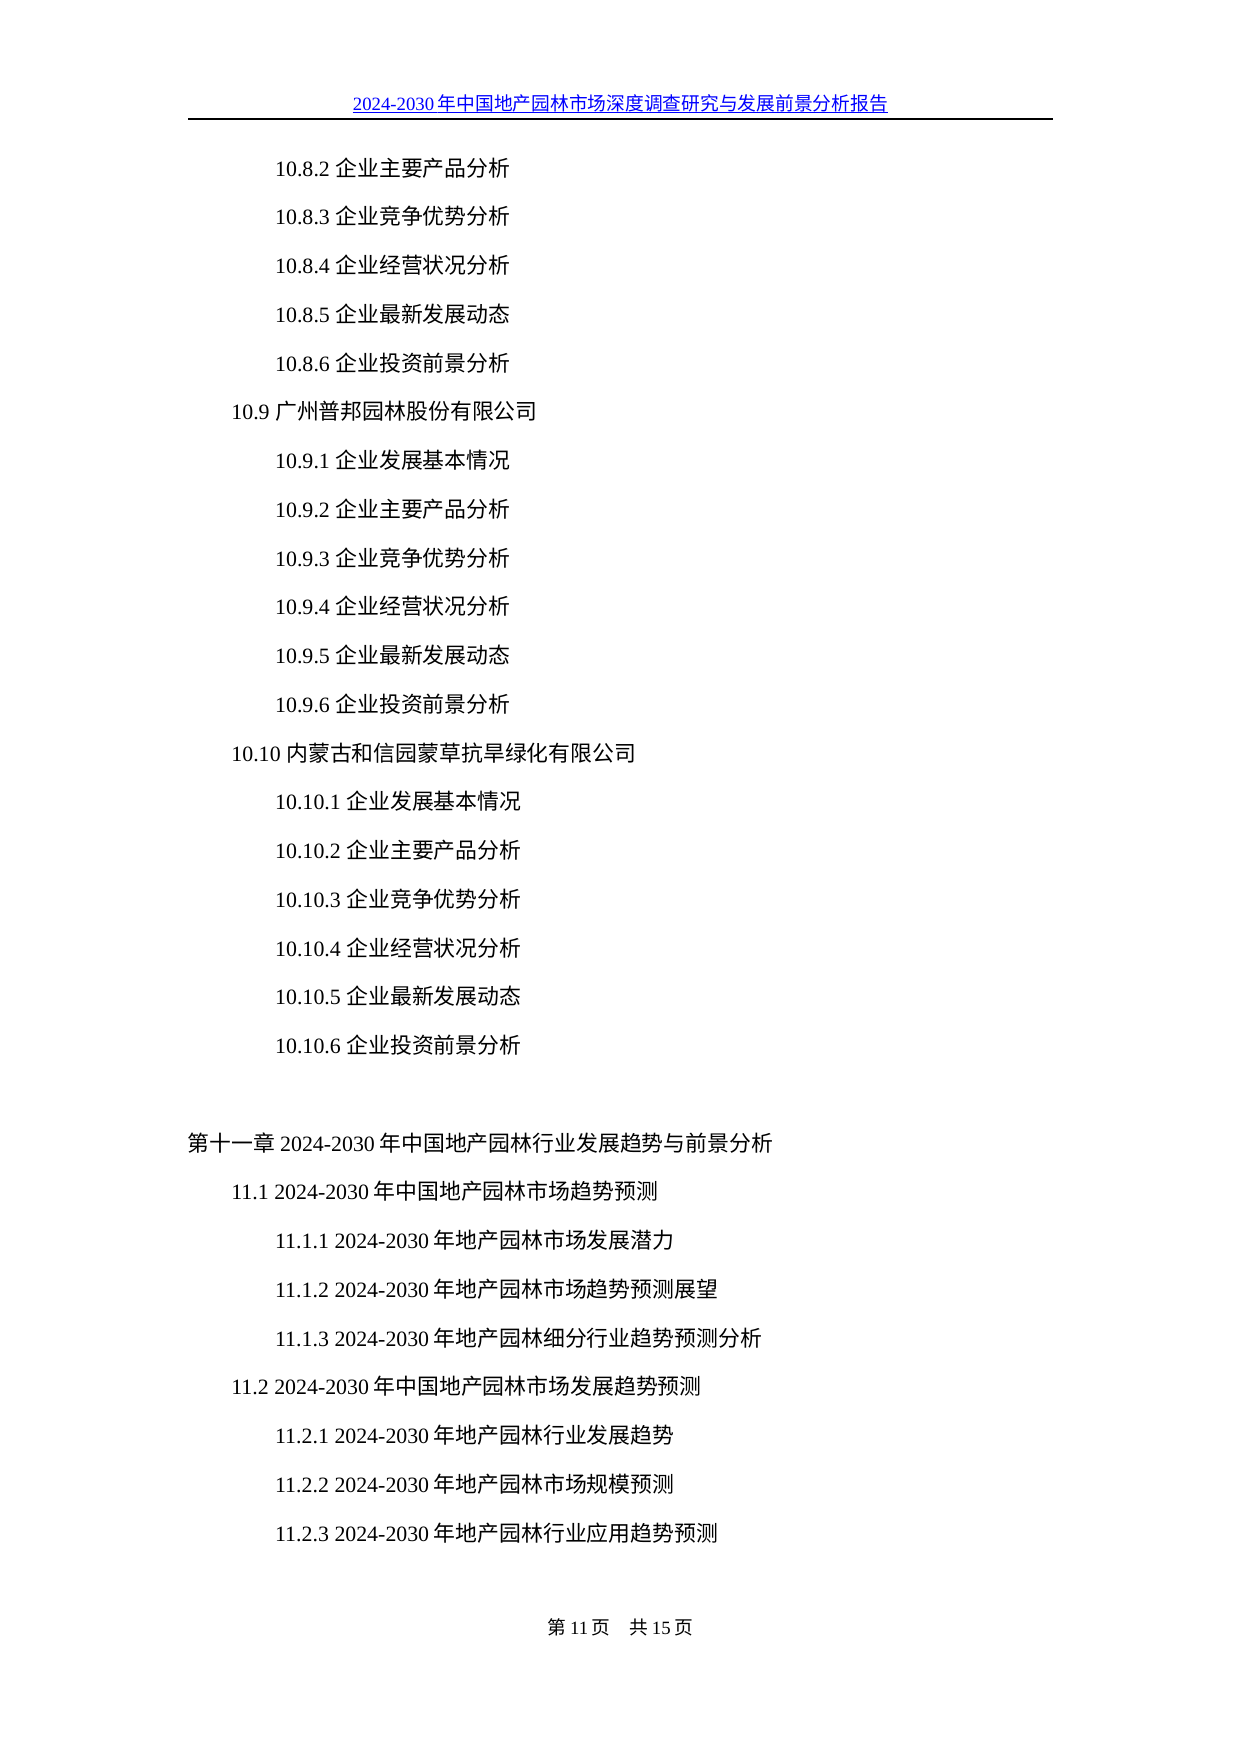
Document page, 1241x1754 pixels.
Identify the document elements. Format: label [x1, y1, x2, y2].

text [187, 150, 1053, 1548]
